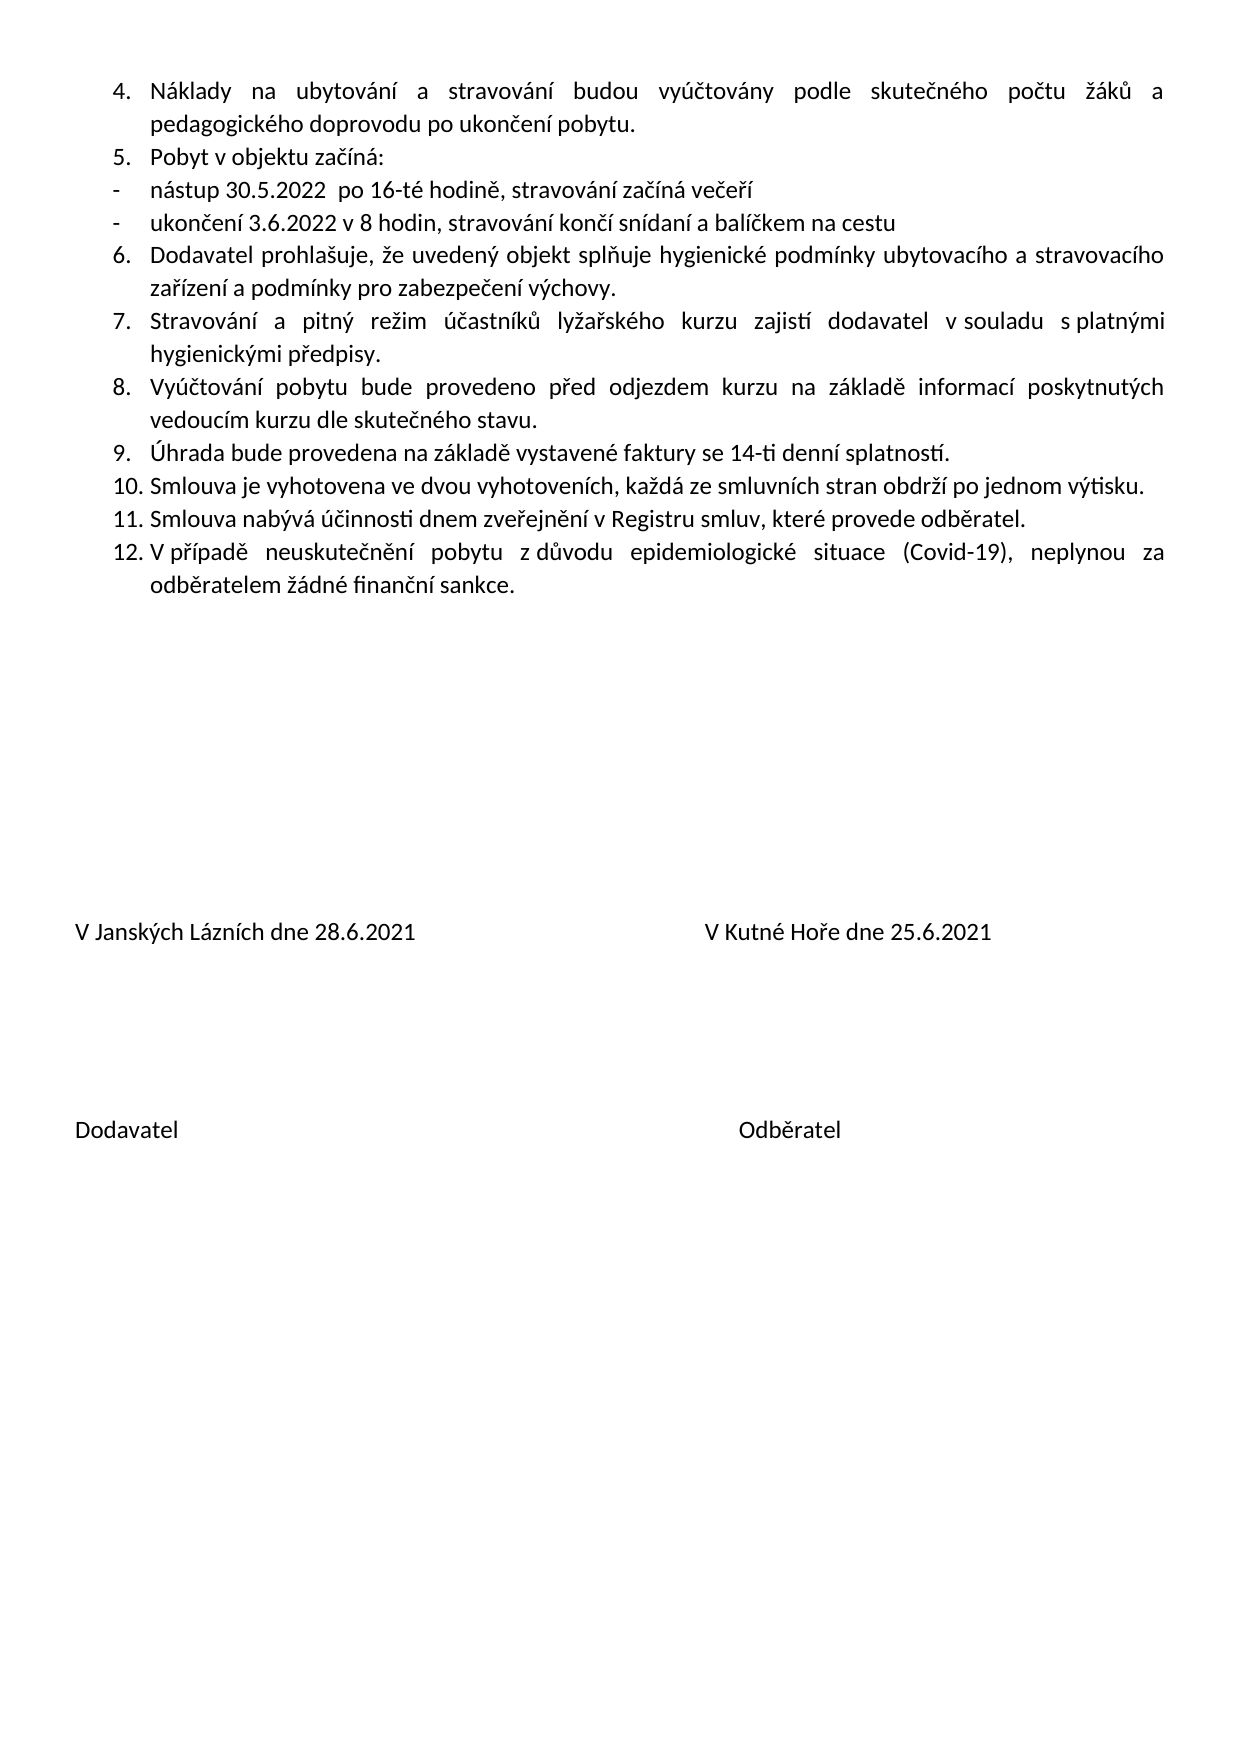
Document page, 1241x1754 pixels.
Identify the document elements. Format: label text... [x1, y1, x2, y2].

list Vyúčtování pobytu bude provedeno před odjezdem kurzu na základě informací poskytnutých vedoucím kurzu dle skutečného stavu. [112, 371, 1165, 435]
list Náklady na ubytování a stravování budou vyúčtovány podle skutečného počtu žáků a pedagogického doprovodu po ukončení pobytu. [112, 75, 1165, 138]
list ukončení 3.6.2022 v 8 hodin, stravování končí snídaní a balíčkem na cestu [112, 207, 1165, 237]
list Smlouva nabývá účinnosti dnem zveřejnění v Registru smluv, které provede odběratel. [112, 503, 1165, 533]
list V případě neuskutečnění pobytu z důvodu epidemiologické situace (Covid-19), neplynou za odběratelem žádné finanční sankce. [112, 536, 1165, 599]
text V Janských Lázních dne 28.6.2021 V Kutné Hoře dne 25.6.2021 [75, 916, 1165, 946]
text Dodavatel Odběratel [75, 1114, 1165, 1178]
list nástup 30.5.2022 po 16-té hodině, stravování začíná večeří [112, 174, 1165, 204]
list Úhrada bude provedena na základě vystavené faktury se 14-ti denní splatností. [112, 437, 1165, 468]
list Dodavatel prohlašuje, že uvedený objekt splňuje hygienické podmínky ubytovacího a stravovacího zařízení a podmínky pro zabezpečení výchovy. [112, 239, 1165, 303]
list Smlouva je vyhotovena ve dvou vyhotoveních, každá ze smluvních stran obdrží po jednom výtisku. [112, 470, 1165, 501]
list Pobyt v objektu začíná: [112, 141, 1165, 171]
list Stravování a pitný režim účastníků lyžařského kurzu zajistí dodavatel v souladu s platnými hygienickými předpisy. [112, 305, 1165, 369]
